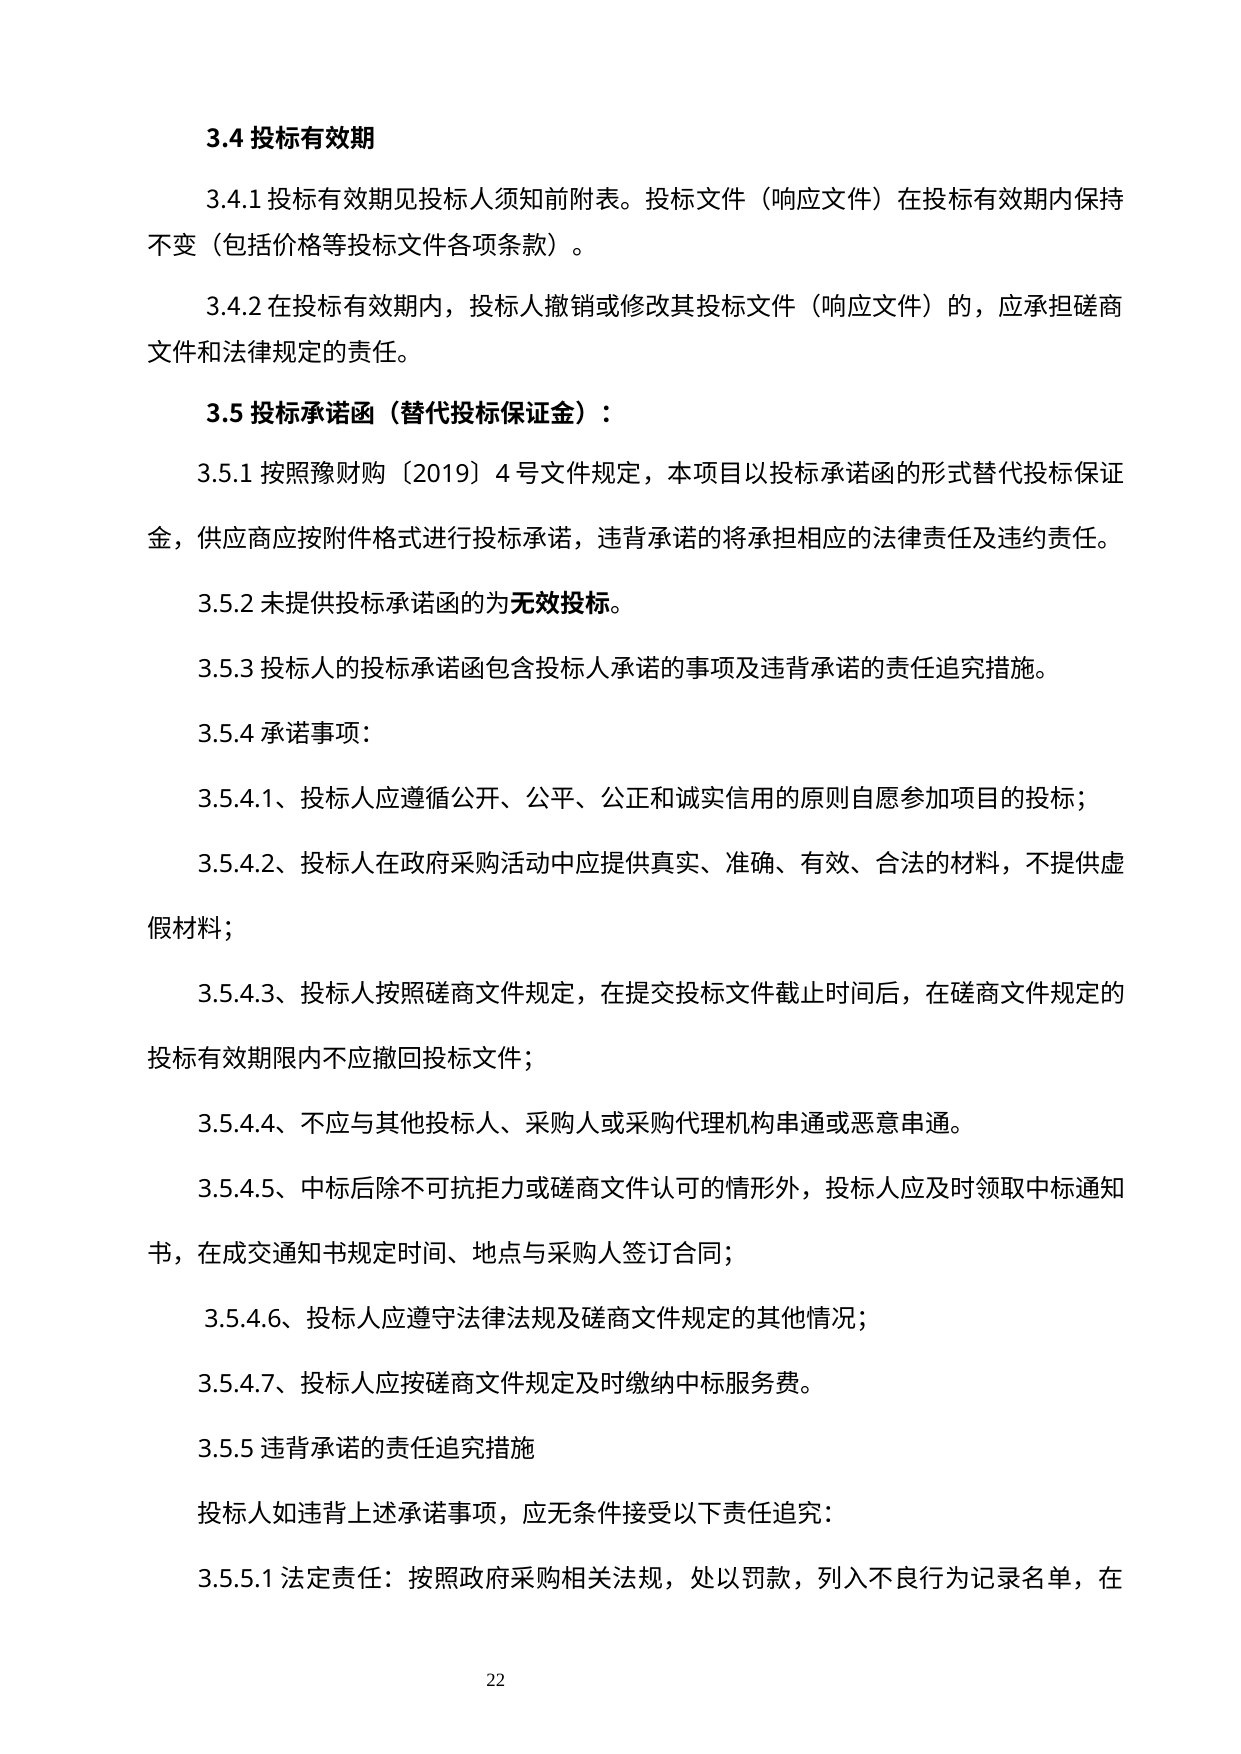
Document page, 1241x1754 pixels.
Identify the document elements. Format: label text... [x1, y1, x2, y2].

text 3.5.4.5、中标后除不可抗拒力或磋商文件认可的情形外，投标人应及时领取中标通知书，在成交通知书规定时间、地点与采购人签订合同； [148, 1154, 1125, 1284]
text 3.5 投标承诺函（替代投标保证金）： [148, 394, 1125, 430]
text 3.5.4.1、投标人应遵循公开、公平、公正和诚实信用的原则自愿参加项目的投标； [148, 764, 1125, 829]
text 投标人如违背上述承诺事项，应无条件接受以下责任追究： [148, 1479, 1125, 1544]
text 3.5.1 按照豫财购〔2019〕4号文件规定，本项目以投标承诺函的形式替代投标保证金，供应商应按附件格式进行投标承诺，违背承诺的将承担相应的法律责任及违约责任。 [148, 439, 1125, 569]
text 3.5.4.6、投标人应遵守法律法规及磋商文件规定的其他情况； [148, 1284, 1125, 1349]
text 3.4.1投标有效期见投标人须知前附表。投标文件（响应文件）在投标有效期内保持不变（包括价格等投标文件各项条款）。 [148, 180, 1125, 261]
text 3.5.4.7、投标人应按磋商文件规定及时缴纳中标服务费。 [148, 1349, 1125, 1414]
text 3.5.4.4、不应与其他投标人、采购人或采购代理机构串通或恶意串通。 [148, 1089, 1125, 1154]
text 3.5.4.2、投标人在政府采购活动中应提供真实、准确、有效、合法的材料，不提供虚假材料； [148, 829, 1125, 959]
text 3.5.2 未提供投标承诺函的为无效投标。 [148, 569, 1125, 634]
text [148, 1544, 1125, 1609]
text 3.4 投标有效期 [148, 118, 1125, 154]
text 3.5.3 投标人的投标承诺函包含投标人承诺的事项及违背承诺的责任追究措施。 [148, 634, 1125, 699]
text 3.5.5 违背承诺的责任追究措施 [148, 1414, 1125, 1479]
text 3.5.4 承诺事项： [148, 699, 1125, 764]
text 3.5.4.3、投标人按照磋商文件规定，在提交投标文件截止时间后，在磋商文件规定的投标有效期限内不应撤回投标文件； [148, 959, 1125, 1089]
text 3.4.2在投标有效期内，投标人撤销或修改其投标文件（响应文件）的，应承担磋商文件和法律规定的责任。 [148, 287, 1125, 368]
